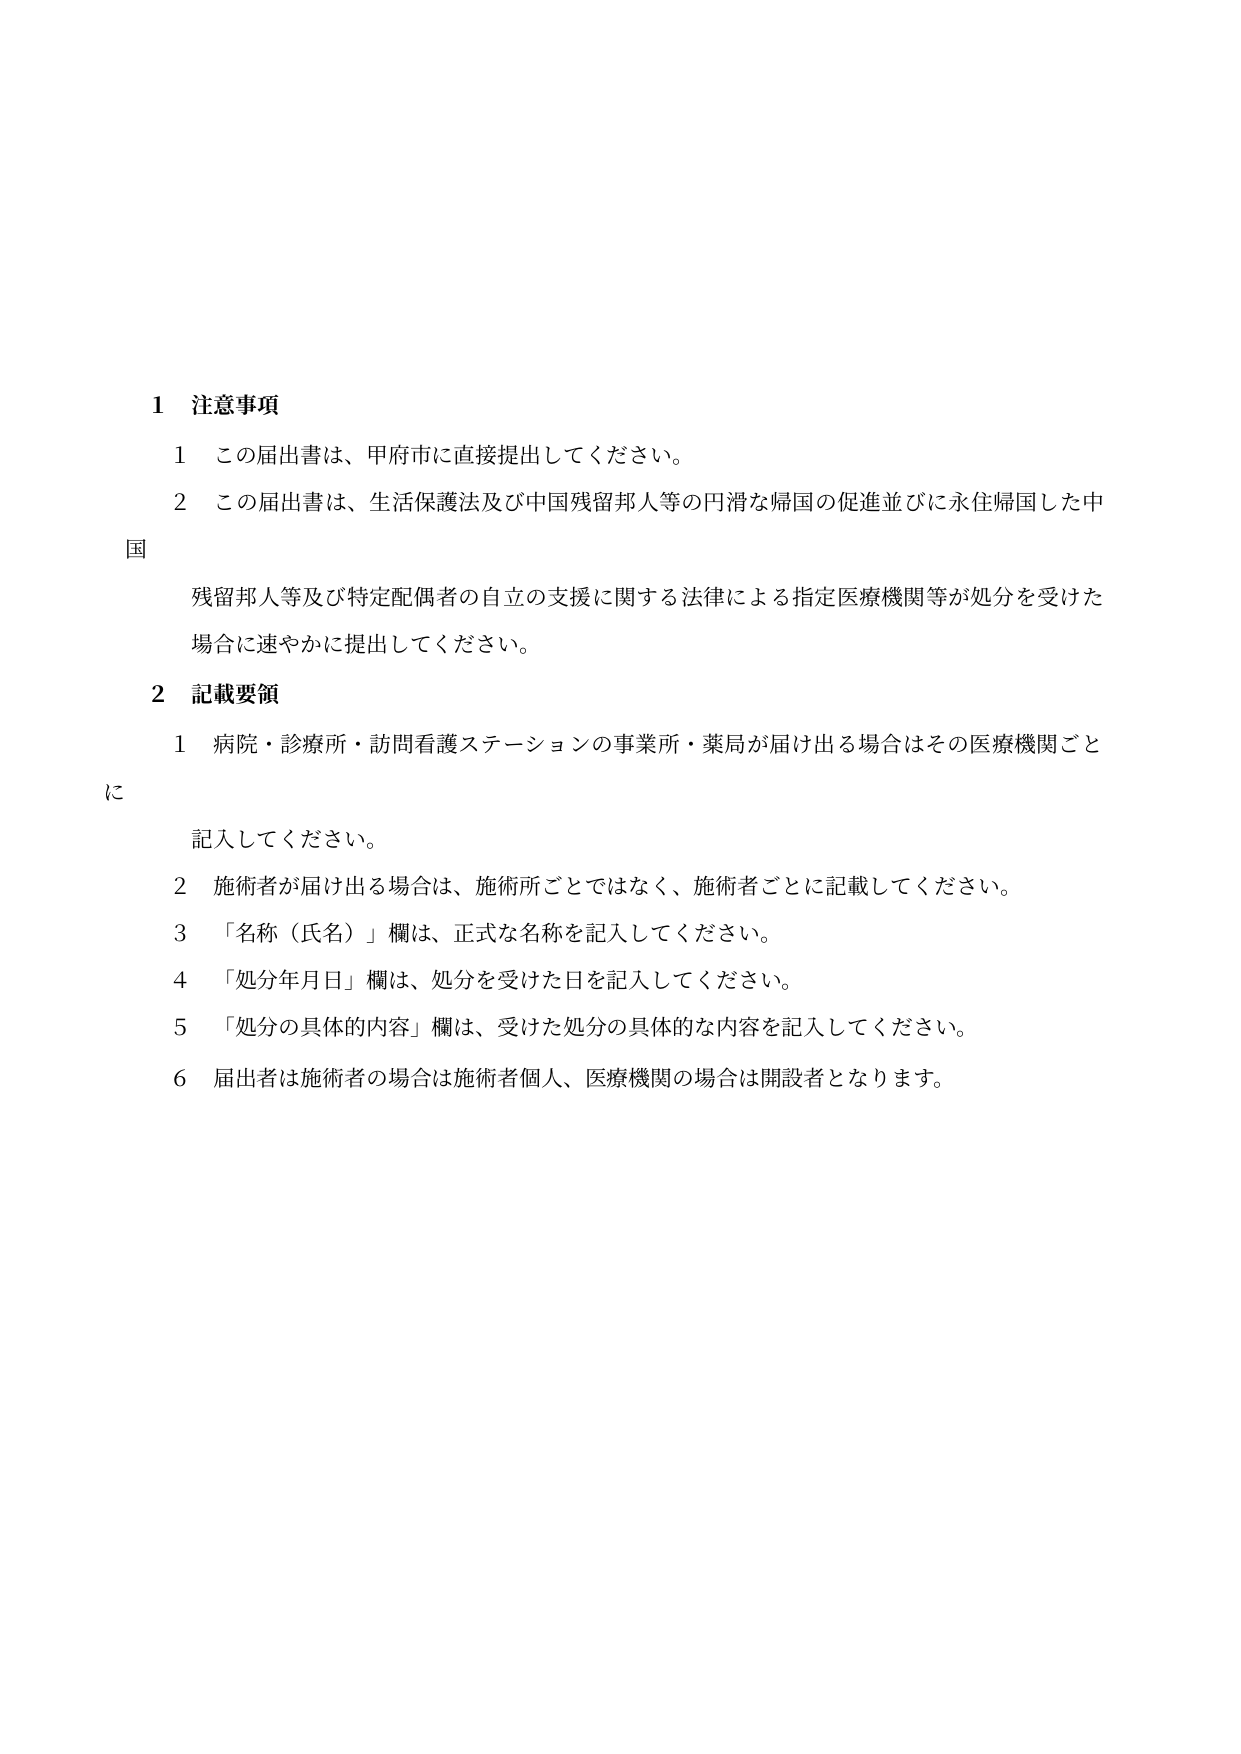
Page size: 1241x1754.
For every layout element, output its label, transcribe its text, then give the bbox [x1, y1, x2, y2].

text １ 病院・診療所・訪問看護ステーションの事業所・薬局が届け出る場合はその医療機関ごとに [103, 727, 1107, 806]
text ３ 「名称（氏名）」欄は、正式な名称を記入してください。 [103, 916, 1107, 948]
text ２ 記載要領 [103, 674, 1107, 712]
text ２ 施術者が届け出る場合は、施術所ごとではなく、施術者ごとに記載してください。 [103, 869, 1107, 901]
text 記入してください。 [103, 822, 1107, 853]
text ５ 「処分の具体的内容」欄は、受けた処分の具体的な内容を記入してください。 [103, 1011, 1107, 1042]
text ６ 届出者は施術者の場合は施術者個人、医療機関の場合は開設者となります。 [103, 1058, 1107, 1095]
text ４ 「処分年月日」欄は、処分を受けた日を記入してください。 [103, 963, 1107, 995]
text ２ この届出書は、生活保護法及び中国残留邦人等の円滑な帰国の促進並びに永住帰国した中国 [125, 486, 1107, 564]
text 残留邦人等及び特定配偶者の自立の支援に関する法律による指定医療機関等が処分を受けた場合に速やかに提出してください。 [191, 580, 1107, 658]
text １ この届出書は、甲府市に直接提出してください。 [103, 438, 1107, 470]
text １ 注意事項 [103, 385, 1107, 423]
